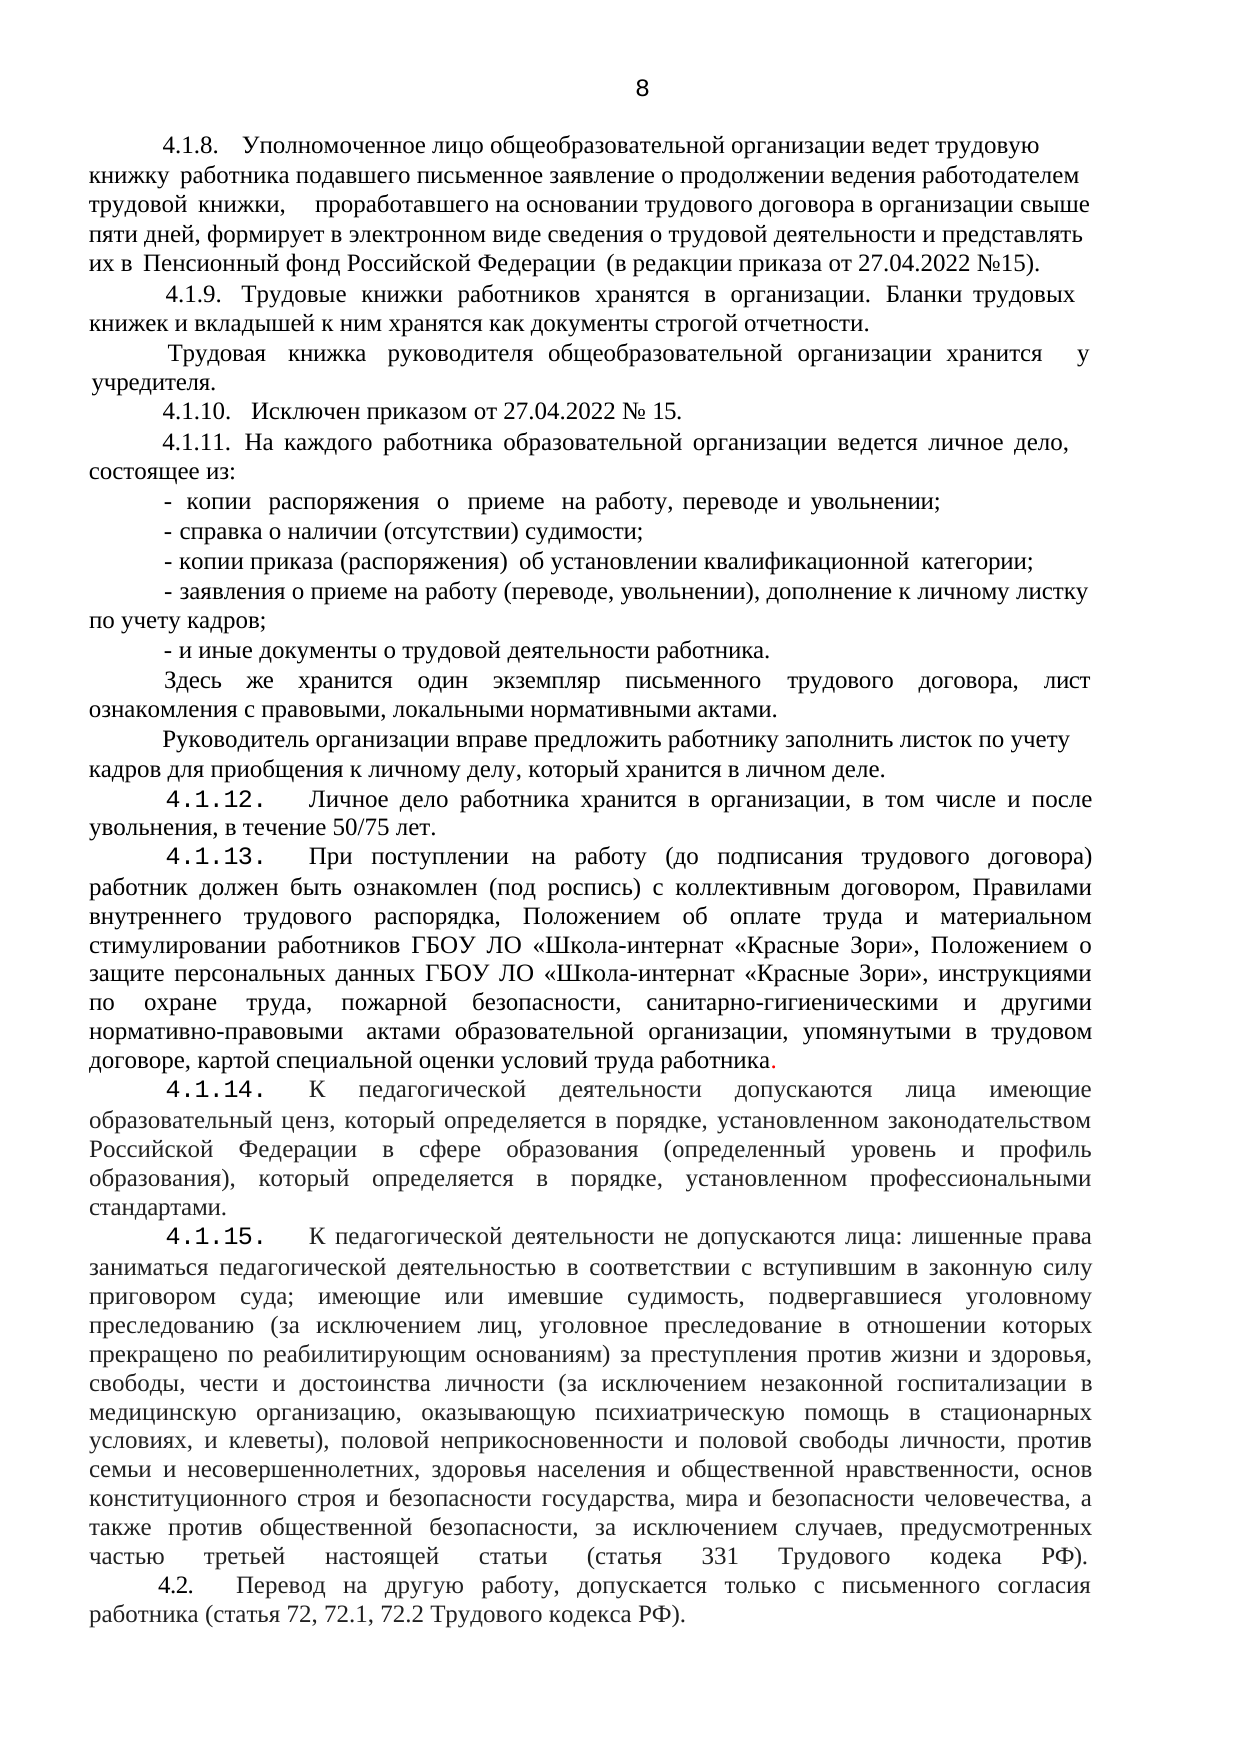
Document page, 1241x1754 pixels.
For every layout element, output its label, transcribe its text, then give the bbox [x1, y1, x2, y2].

list и иные документы о трудовой деятельности работника. [163, 636, 1181, 664]
list заявления о приеме на работу (переводе, увольнении), дополнение к личному листку по учету кадров; [89, 576, 1093, 634]
list Трудовые книжки работников хранятся в организации. Бланки трудовых книжек и вкладышей к ним хранятся как документы строгой отчетности. [89, 279, 1093, 337]
list справка о наличии (отсутствии) судимости; [163, 516, 1181, 545]
list На каждого работника образовательной организации ведется личное дело, состоящее из: [88, 427, 1091, 485]
list Исключен приказом от 27.04.2022 № 15. [162, 397, 1181, 426]
text Трудовая книжка руководителя общеобразовательной организации хранится у учредителя. [91, 338, 1090, 396]
list Личное дело работника хранится в организации, в том числе и после увольнения, в течение 50/75 лет. [89, 784, 1093, 841]
text Здесь же хранится один экземпляр письменного трудового договора, лист ознакомления с правовыми, локальными нормативными актами. [88, 665, 1092, 723]
list копии приказа (распоряжения) об установлении квалификационной категории; [164, 546, 1181, 575]
text Руководитель организации вправе предложить работнику заполнить листок по учету кадров для приобщения к личному делу, который хранится в личном деле. [88, 724, 1092, 782]
list К педагогической деятельности допускаются лица имеющие образовательный ценз, который определяется в порядке, установленном законодательством Российской Федерации в сфере образования (определенный уровень и профиль образования), который определяется в порядке, установленном профессиональными стандартами. [89, 1074, 1092, 1220]
list Перевод на другую работу, допускается только с письменного согласия работника (статья 72, 72.1, 72.2 Трудового кодекса РФ). [89, 1570, 1092, 1628]
list При поступлении на работу (до подписания трудового договора) работник должен быть ознакомлен (под роспись) с коллективным договором, Правилами внутреннего трудового распорядка, Положением об оплате труда и материальном стимулировании работников ГБОУ ЛО «Школа-интернат «Красные Зори», Положением о защите персональных данных ГБОУ ЛО «Школа-интернат «Красные Зори», инструкциями по охране труда, пожарной безопасности, санитарно-гигиеническими и другими нормативно-правовыми актами образовательной организации, упомянутыми в трудовом договоре, картой специальной оценки условий труда работника. [89, 841, 1093, 1073]
list К педагогической деятельности не допускаются лица: лишенные права заниматься педагогической деятельностью в соответствии с вступившим в законную силу приговором суда; имеющие или имевшие судимость, подвергавшиеся уголовному преследованию (за исключением лиц, уголовное преследование в отношении которых прекращено по реабилитирующим основаниям) за преступления против жизни и здоровья, свободы, чести и достоинства личности (за исключением незаконной госпитализации в медицинскую организацию, оказывающую психиатрическую помощь в стационарных условиях, и клеветы), половой неприкосновенности и половой свободы личности, против семьи и несовершеннолетних, здоровья населения и общественной нравственности, основ конституционного строя и безопасности государства, мира и безопасности человечества, а также против общественной безопасности, за исключением случаев, предусмотренных частью третьей настоящей статьи (статья 331 Трудового кодека РФ). [89, 1221, 1093, 1570]
list копии распоряжения о приеме на работу, переводе и увольнении; [163, 486, 1181, 515]
list Уполномоченное лицо общеобразовательной организации ведет трудовую книжку работника подавшего письменное заявление о продолжении ведения работодателем трудовой книжки, проработавшего на основании трудового договора в организации свыше пяти дней, формирует в электронном виде сведения о трудовой деятельности и представлять их в Пенсионный фонд Российской Федерации (в редакции приказа от 27.04.2022 №15). [88, 130, 1093, 277]
